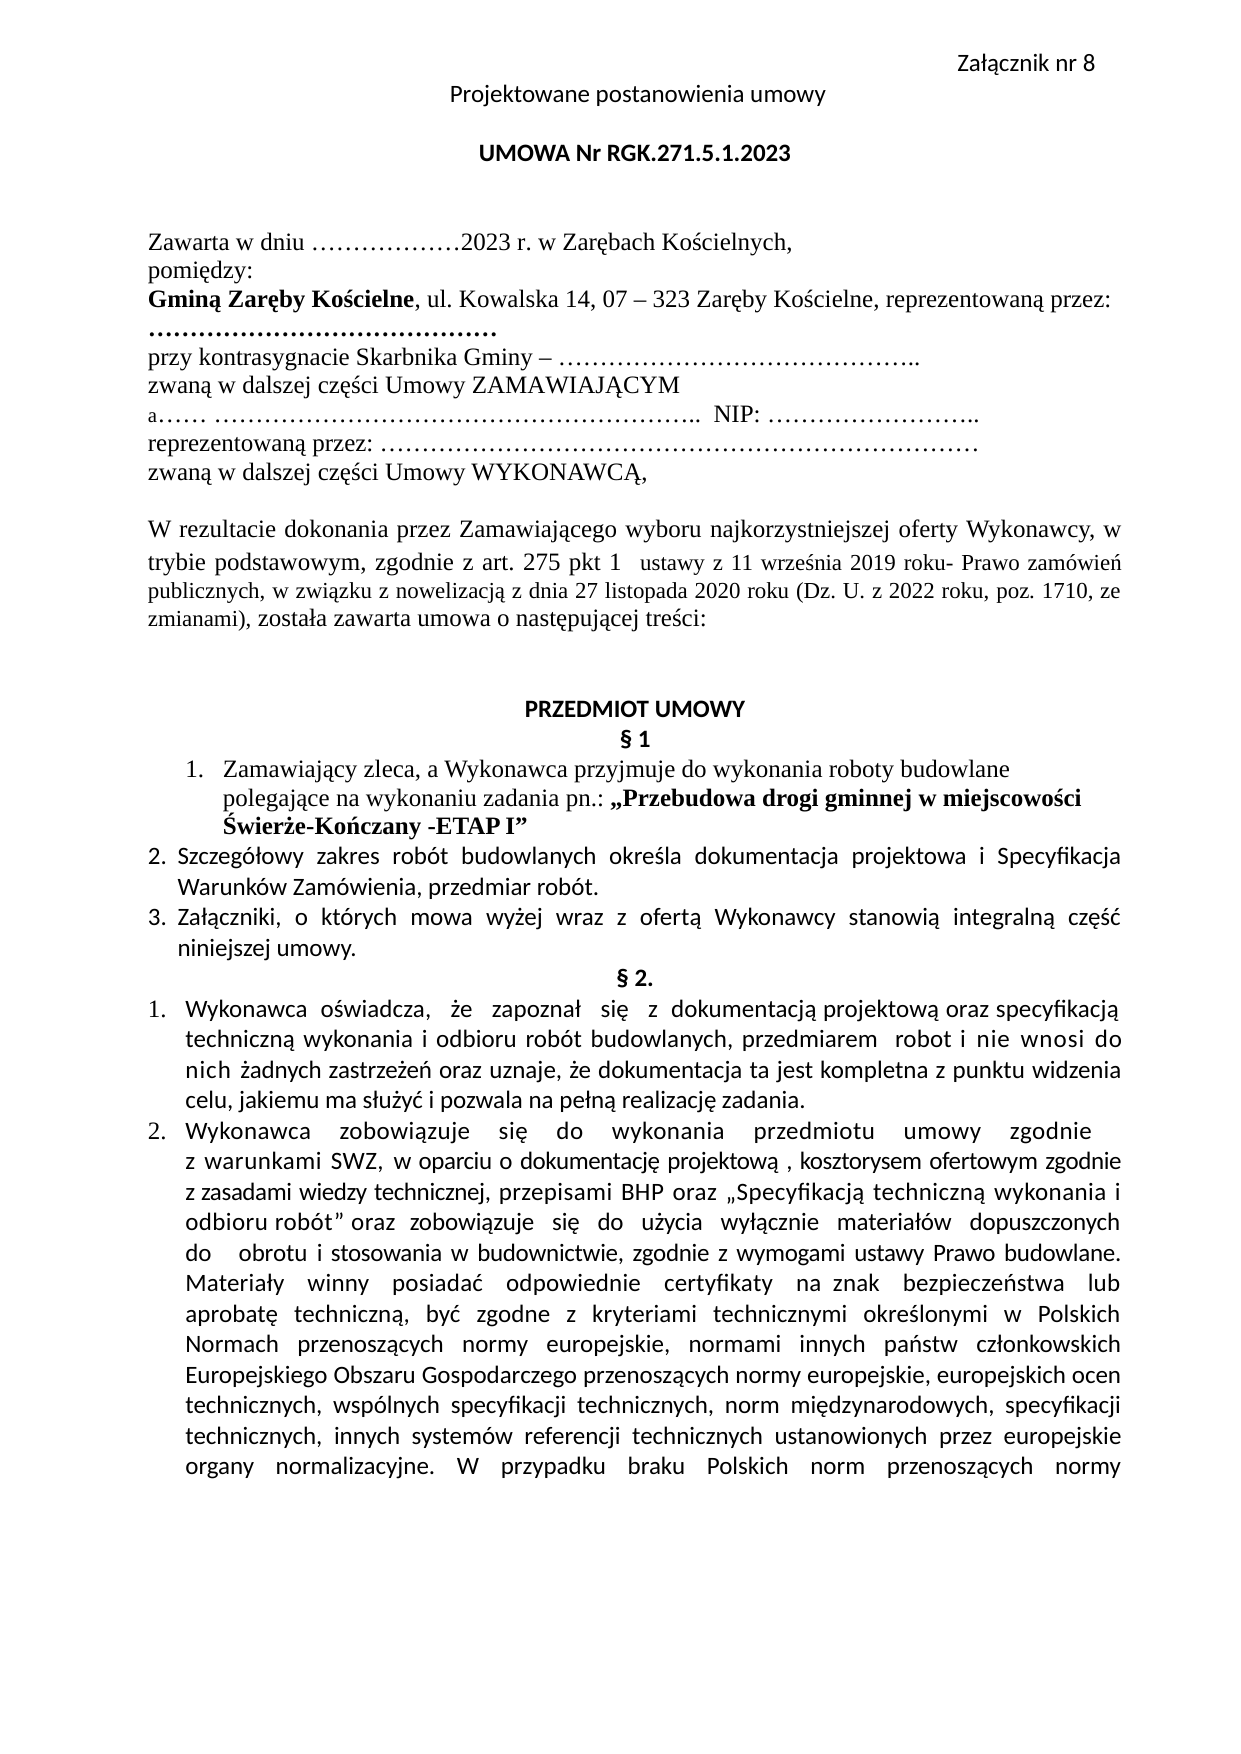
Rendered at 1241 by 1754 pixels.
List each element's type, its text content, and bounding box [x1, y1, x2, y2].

list Zamawiający zleca, a Wykonawca przyjmuje do wykonania roboty budowlane polegające na wykonaniu zadania pn.: „Przebudowa drogi gminnej w miejscowości Świerże-Kończany -ETAP I” [185, 754, 1122, 840]
text Załącznik nr 8 [148, 47, 1122, 78]
text PRZEDMIOT UMOWY [148, 693, 1122, 723]
text zwaną w dalszej części Umowy WYKONAWCĄ, [148, 457, 1122, 486]
text W rezultacie dokonania przez Zamawiającego wyboru najkorzystniejszej oferty Wykonawcy, w trybie podstawowym, zgodnie z art. 275 pkt 1 ustawy z 11 września 2019 roku- Prawo zamówień publicznych, w związku z nowelizacją z dnia 27 listopada 2020 roku (Dz. U. z 2022 roku, poz. 1710, ze zmianami), została zawarta umowa o następującej treści: [148, 514, 1122, 632]
text § 2. [148, 962, 1122, 993]
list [148, 1115, 1122, 1481]
text zwaną w dalszej części Umowy ZAMAWIAJĄCYM [148, 371, 1122, 399]
text Zawarta w dniu ………………2023 r. w Zarębach Kościelnych, [148, 227, 1122, 256]
text § 1 [148, 723, 1122, 754]
list Załączniki, o których mowa wyżej wraz z ofertą Wykonawcy stanowią integralną część niniejszej umowy. [148, 901, 1122, 962]
text Gminą Zaręby Kościelne, ul. Kowalska 14, 07 – 323 Zaręby Kościelne, reprezentowaną przez: [148, 284, 1122, 313]
text przy kontrasygnacie Skarbnika Gminy – …………………………………….. [148, 342, 1122, 371]
list Szczegółowy zakres robót budowlanych określa dokumentacja projektowa i Specyfikacja Warunków Zamówienia, przedmiar robót. [148, 840, 1122, 901]
text …………………………………… [148, 313, 1122, 342]
text UMOWA Nr RGK.271.5.1.2023 [148, 137, 1122, 168]
text reprezentowaną przez: ……………………………………………………………… [148, 428, 1122, 457]
text pomiędzy: [148, 256, 1122, 284]
text a…… ………………………………………………….. NIP: …………………….. [148, 399, 1122, 428]
subtitle Wykonawca oświadcza, że zapoznał się z dokumentacją projektową oraz specyfikacją techniczną wykonania i odbioru robót budowlanych, przedmiarem robot i nie wnosi do nich żadnych zastrzeżeń oraz uznaje, że dokumentacja ta jest kompletna z punktu widzenia celu, jakiemu ma służyć i pozwala na pełną realizację zadania. [148, 993, 1122, 1115]
text Projektowane postanowienia umowy [148, 78, 1122, 108]
